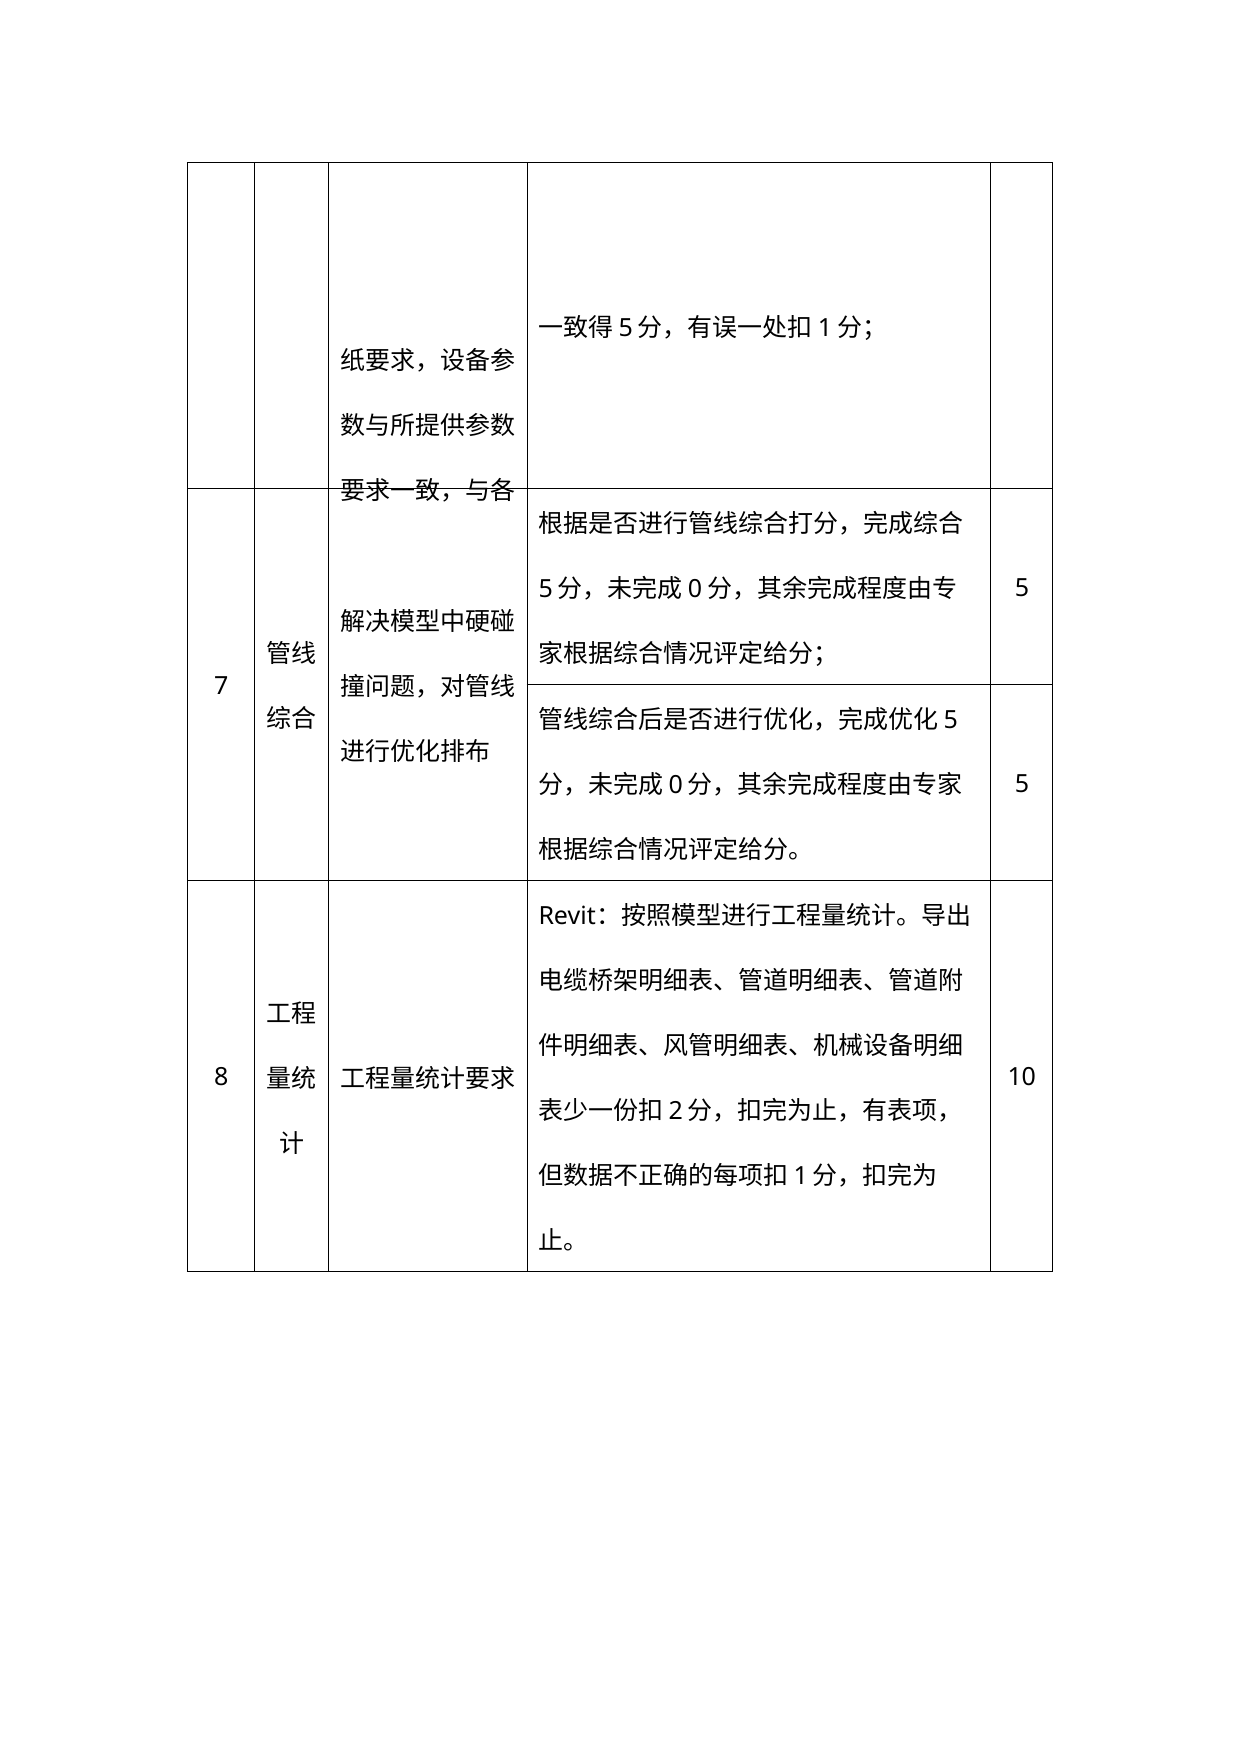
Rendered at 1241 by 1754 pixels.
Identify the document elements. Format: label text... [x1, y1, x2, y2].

table_cell 8 [188, 881, 254, 1271]
table_cell 5 [991, 163, 1052, 488]
table_cell 5 [991, 489, 1052, 684]
table_cell 10 [991, 881, 1052, 1271]
table_cell 解决模型中硬碰撞问题，对管线进行优化排布 [329, 489, 527, 880]
table_cell 7 [188, 489, 254, 880]
table_cell 5 [991, 685, 1052, 880]
table_cell 工程量统计 [255, 881, 328, 1271]
table_cell 管线综合 [255, 489, 328, 880]
table_cell 根据是否进行管线综合打分，完成综合5分，未完成0分，其余完成程度由专家根据综合情况评定给分； [528, 489, 990, 684]
table_cell Revit：按照模型进行工程量统计。导出电缆桥架明细表、管道明细表、管道附件明细表、风管明细表、机械设备明细表少一份扣2分，扣完为止，有表项，但数据不正确的每项扣1分，扣完为止。 [528, 881, 990, 1271]
table_cell 工程量统计要求 [329, 881, 527, 1271]
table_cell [528, 163, 990, 488]
table_cell 管线综合后是否进行优化，完成优化5分，未完成0分，其余完成程度由专家根据综合情况评定给分。 [528, 685, 990, 880]
